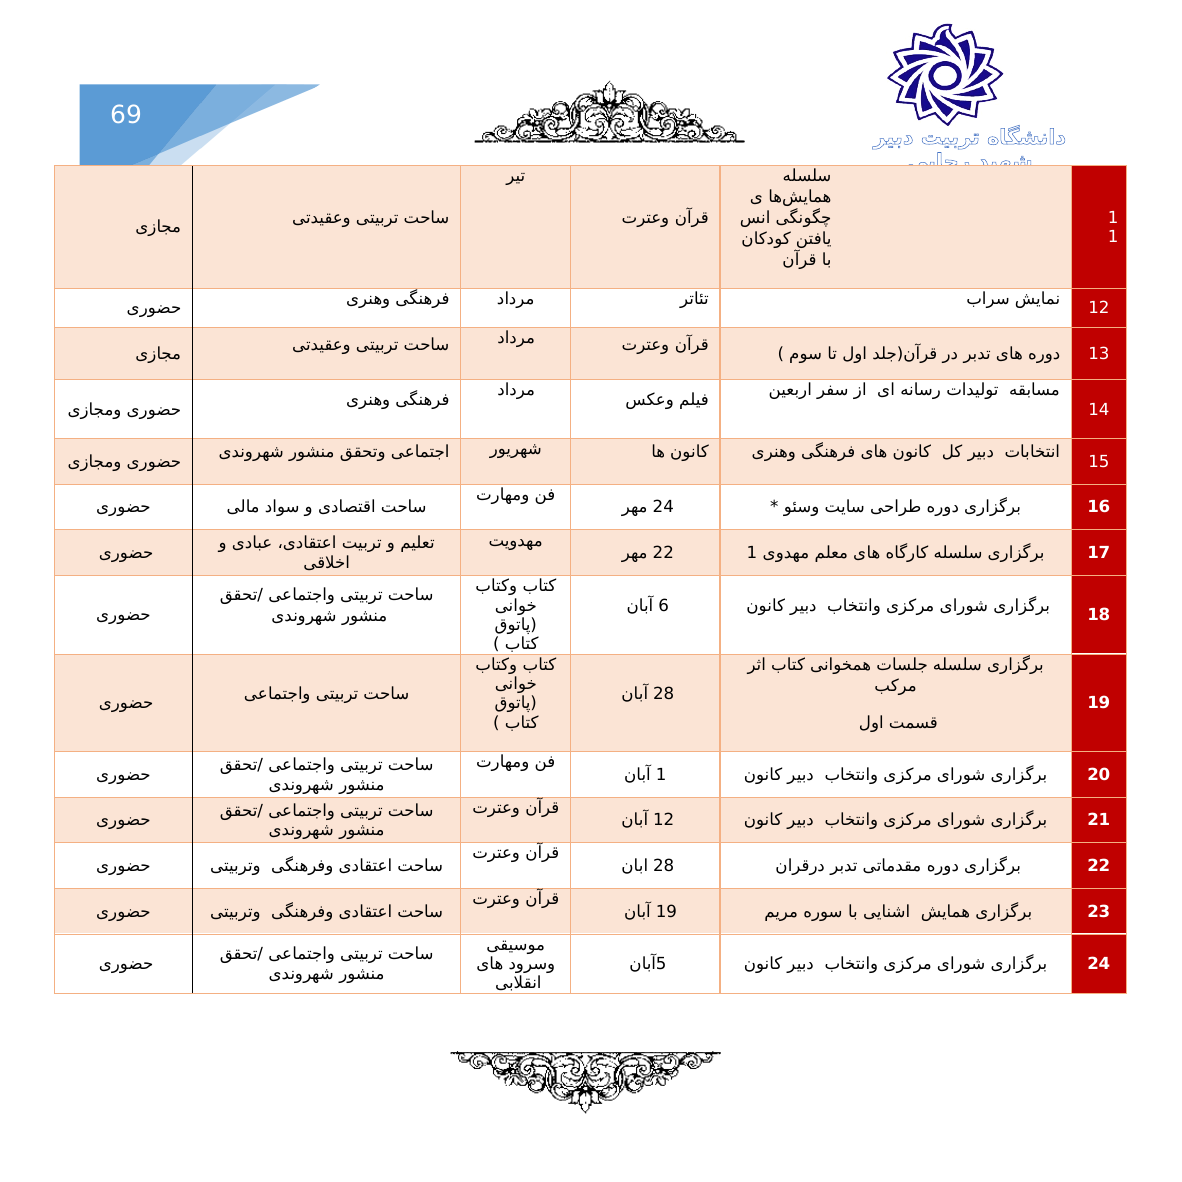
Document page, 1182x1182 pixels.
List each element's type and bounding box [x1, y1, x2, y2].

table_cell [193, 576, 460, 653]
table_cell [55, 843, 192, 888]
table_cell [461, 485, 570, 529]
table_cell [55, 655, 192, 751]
picture [877, 20, 1015, 128]
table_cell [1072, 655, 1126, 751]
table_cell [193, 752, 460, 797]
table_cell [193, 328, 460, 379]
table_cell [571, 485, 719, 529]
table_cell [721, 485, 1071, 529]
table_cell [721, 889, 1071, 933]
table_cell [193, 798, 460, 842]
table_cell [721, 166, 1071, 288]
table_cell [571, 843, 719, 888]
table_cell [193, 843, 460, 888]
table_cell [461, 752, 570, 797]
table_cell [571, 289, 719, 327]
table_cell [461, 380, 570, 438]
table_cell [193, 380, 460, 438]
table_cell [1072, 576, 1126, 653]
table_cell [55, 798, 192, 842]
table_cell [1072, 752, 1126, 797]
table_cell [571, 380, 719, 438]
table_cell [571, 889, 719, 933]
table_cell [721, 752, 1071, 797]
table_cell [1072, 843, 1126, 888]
picture [79, 84, 322, 165]
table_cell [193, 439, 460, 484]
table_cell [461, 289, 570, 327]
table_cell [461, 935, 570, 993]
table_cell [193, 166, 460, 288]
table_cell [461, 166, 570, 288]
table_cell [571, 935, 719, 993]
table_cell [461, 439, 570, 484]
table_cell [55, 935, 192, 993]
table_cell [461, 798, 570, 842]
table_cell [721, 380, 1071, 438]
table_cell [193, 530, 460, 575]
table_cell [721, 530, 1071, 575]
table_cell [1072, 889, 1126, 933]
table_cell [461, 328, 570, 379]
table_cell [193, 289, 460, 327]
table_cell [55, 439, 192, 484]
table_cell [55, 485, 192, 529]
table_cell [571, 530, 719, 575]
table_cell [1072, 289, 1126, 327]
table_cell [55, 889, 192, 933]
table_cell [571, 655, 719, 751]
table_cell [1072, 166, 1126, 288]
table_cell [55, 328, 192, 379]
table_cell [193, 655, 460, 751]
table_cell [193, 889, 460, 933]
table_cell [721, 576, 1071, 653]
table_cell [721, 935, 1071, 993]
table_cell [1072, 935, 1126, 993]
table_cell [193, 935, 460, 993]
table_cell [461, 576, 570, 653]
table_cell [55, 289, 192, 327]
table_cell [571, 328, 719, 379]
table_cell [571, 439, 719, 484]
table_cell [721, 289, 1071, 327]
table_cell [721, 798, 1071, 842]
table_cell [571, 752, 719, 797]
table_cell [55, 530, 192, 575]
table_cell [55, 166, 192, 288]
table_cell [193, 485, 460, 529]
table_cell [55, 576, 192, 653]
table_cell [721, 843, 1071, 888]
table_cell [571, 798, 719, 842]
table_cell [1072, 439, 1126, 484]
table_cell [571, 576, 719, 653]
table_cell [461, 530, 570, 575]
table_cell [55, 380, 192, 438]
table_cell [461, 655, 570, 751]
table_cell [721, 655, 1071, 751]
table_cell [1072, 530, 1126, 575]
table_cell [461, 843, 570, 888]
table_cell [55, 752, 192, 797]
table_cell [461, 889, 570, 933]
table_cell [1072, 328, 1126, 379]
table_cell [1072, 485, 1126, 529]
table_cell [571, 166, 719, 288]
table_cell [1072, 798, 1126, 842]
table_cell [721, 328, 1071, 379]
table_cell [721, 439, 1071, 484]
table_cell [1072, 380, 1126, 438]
